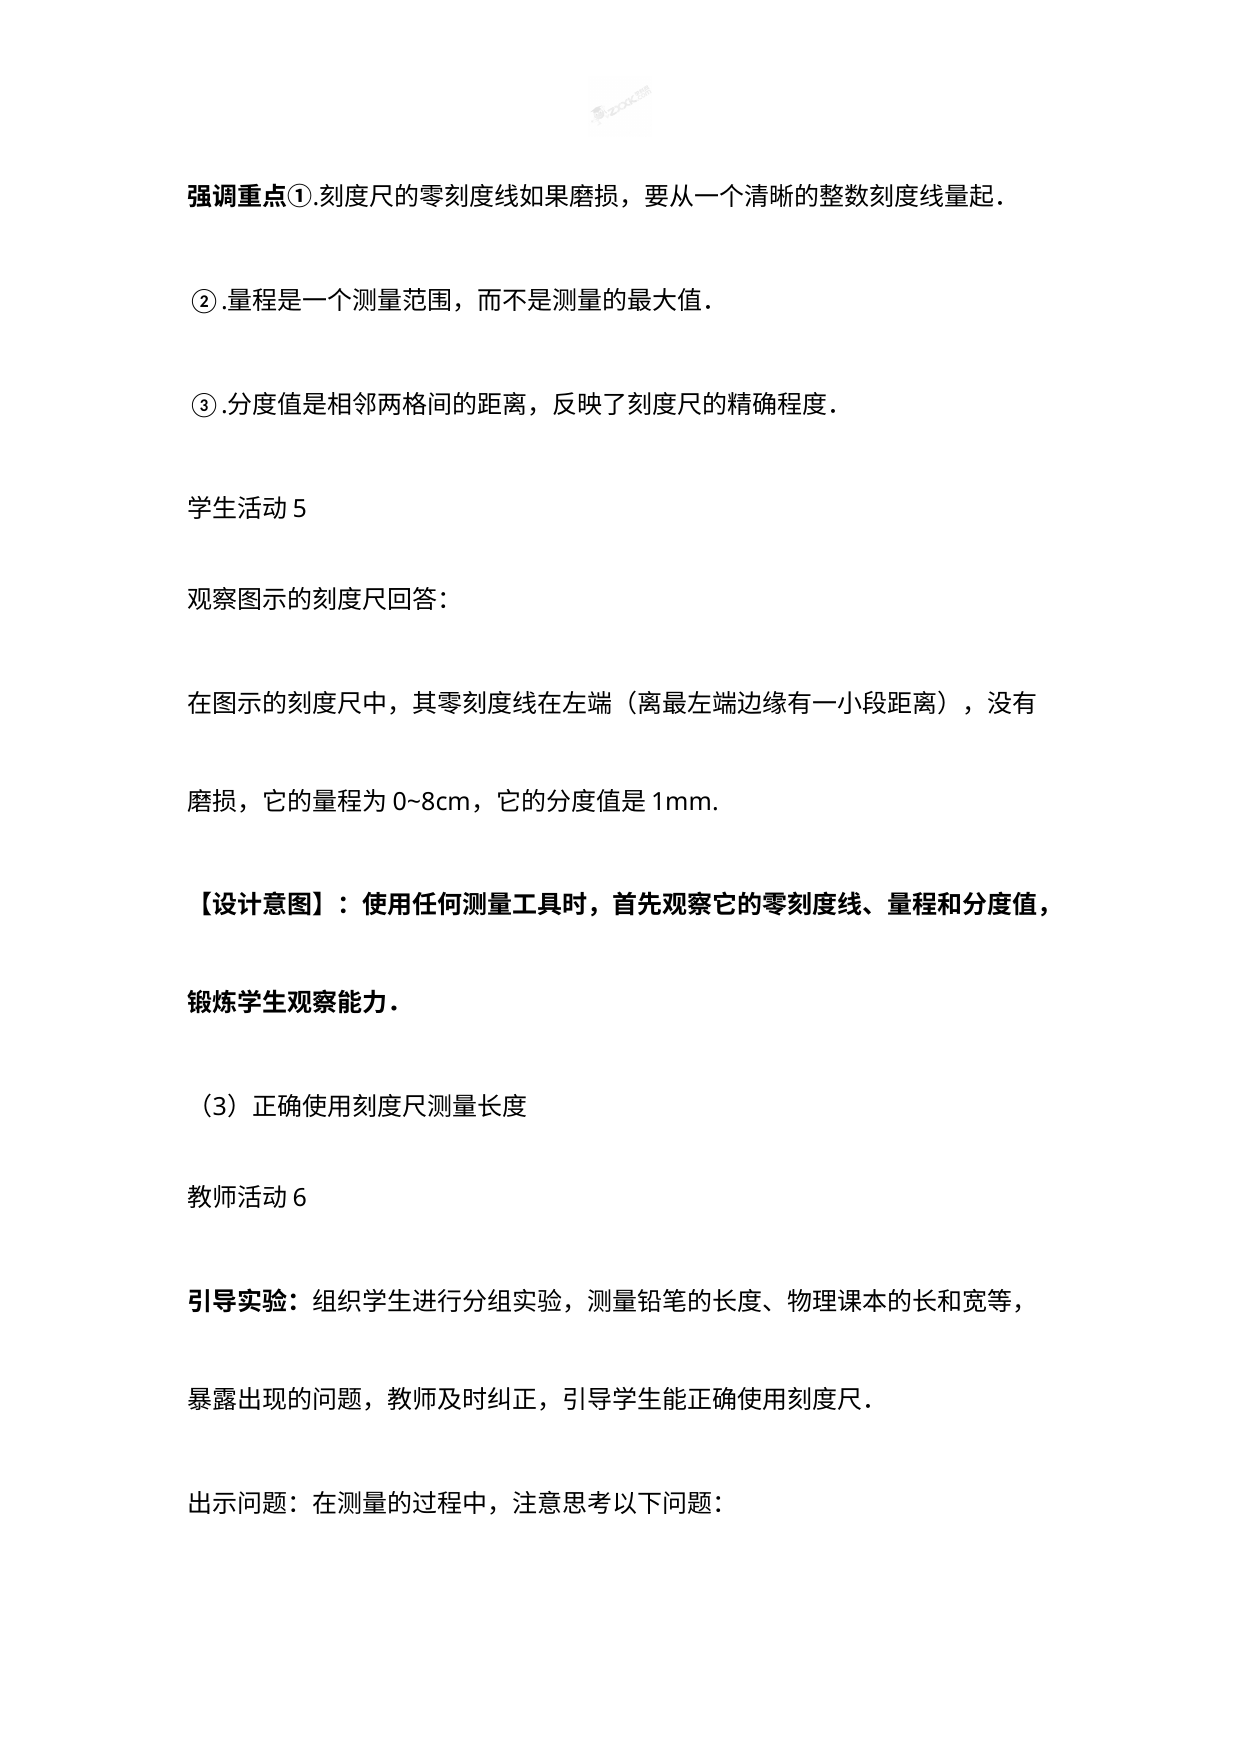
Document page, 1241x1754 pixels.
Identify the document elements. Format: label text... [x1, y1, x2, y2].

text 出示问题：在测量的过程中，注意思考以下问题： [187, 1469, 1053, 1534]
text 引导实验：组织学生进行分组实验，测量铅笔的长度、物理课本的长和宽等，暴露出现的问题，教师及时纠正，引导学生能正确使用刻度尺． [187, 1267, 1053, 1430]
text 强调重点①.刻度尺的零刻度线如果磨损，要从一个清晰的整数刻度线量起． [187, 162, 1053, 227]
text ②.量程是一个测量范围，而不是测量的最大值． [187, 266, 1053, 331]
picture [588, 76, 653, 137]
text （3）正确使用刻度尺测量长度 [187, 1072, 1053, 1137]
text 观察图示的刻度尺回答： [187, 565, 1053, 630]
text 在图示的刻度尺中，其零刻度线在左端（离最左端边缘有一小段距离），没有磨损，它的量程为0~8cm，它的分度值是1mm. [187, 669, 1053, 832]
text 学生活动5 [187, 474, 1053, 539]
text ③.分度值是相邻两格间的距离，反映了刻度尺的精确程度． [187, 370, 1053, 435]
text 【设计意图】：使用任何测量工具时，首先观察它的零刻度线、量程和分度值，锻炼学生观察能力． [187, 871, 1053, 1033]
text 教师活动6 [187, 1163, 1053, 1228]
